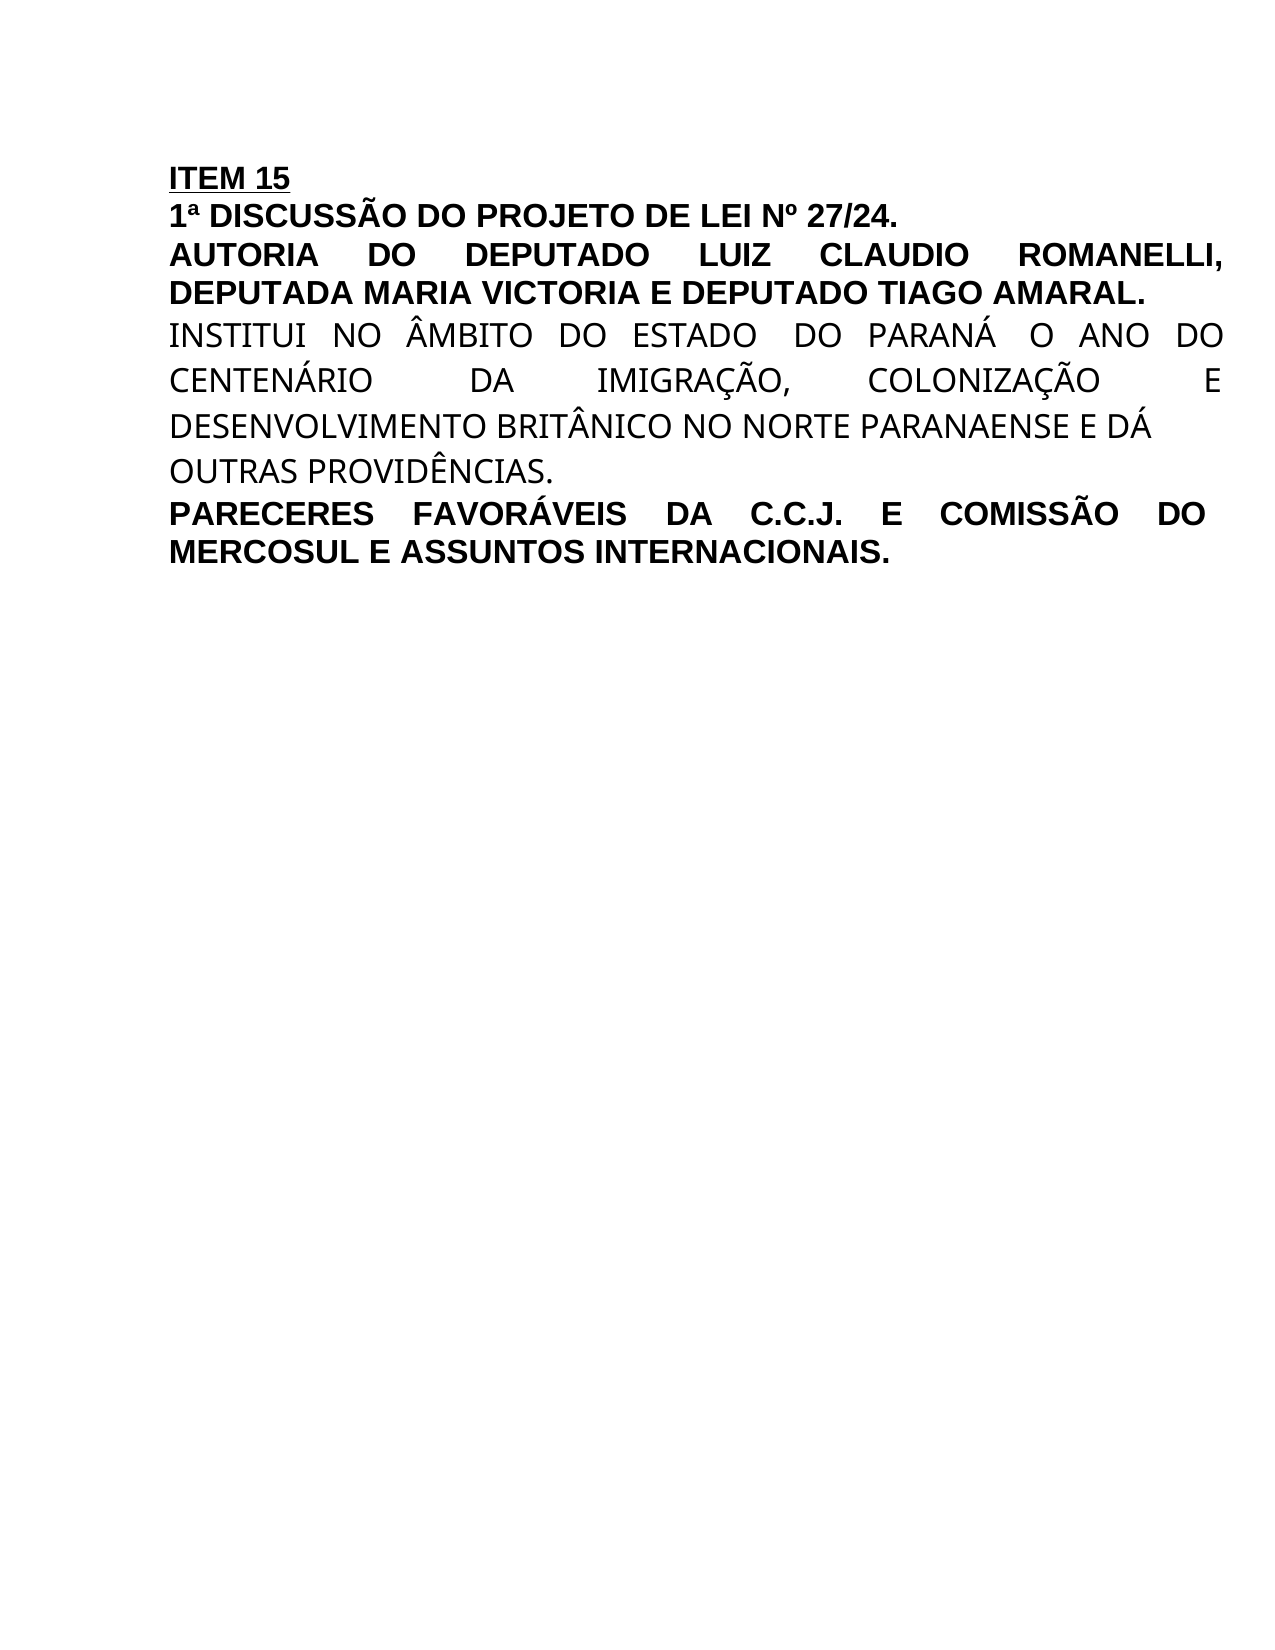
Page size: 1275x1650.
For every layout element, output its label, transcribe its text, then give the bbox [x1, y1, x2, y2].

text PARECERES FAVORÁVEIS DA C.C.J. E COMISSÃO DO MERCOSUL E ASSUNTOS INTERNACIONAIS. [169, 494, 1207, 571]
text AUTORIA DO DEPUTADO LUIZ CLAUDIO ROMANELLI, DEPUTADA MARIA VICTORIA E DEPUTADO TIAGO AMARAL. INSTITUI NO ÂMBITO DO ESTADO DO PARANÁ O ANO DO CENTENÁRIO DA IMIGRAÇÃO, COLONIZAÇÃO E DESENVOLVIMENTO BRITÂNICO NO NORTE PARANAENSE E DÁ OUTRAS PROVIDÊNCIAS. [169, 235, 1226, 493]
text ITEM 15 [169, 159, 1237, 197]
text 1ª DISCUSSÃO DO PROJETO DE LEI Nº 27/24. [169, 197, 1237, 235]
